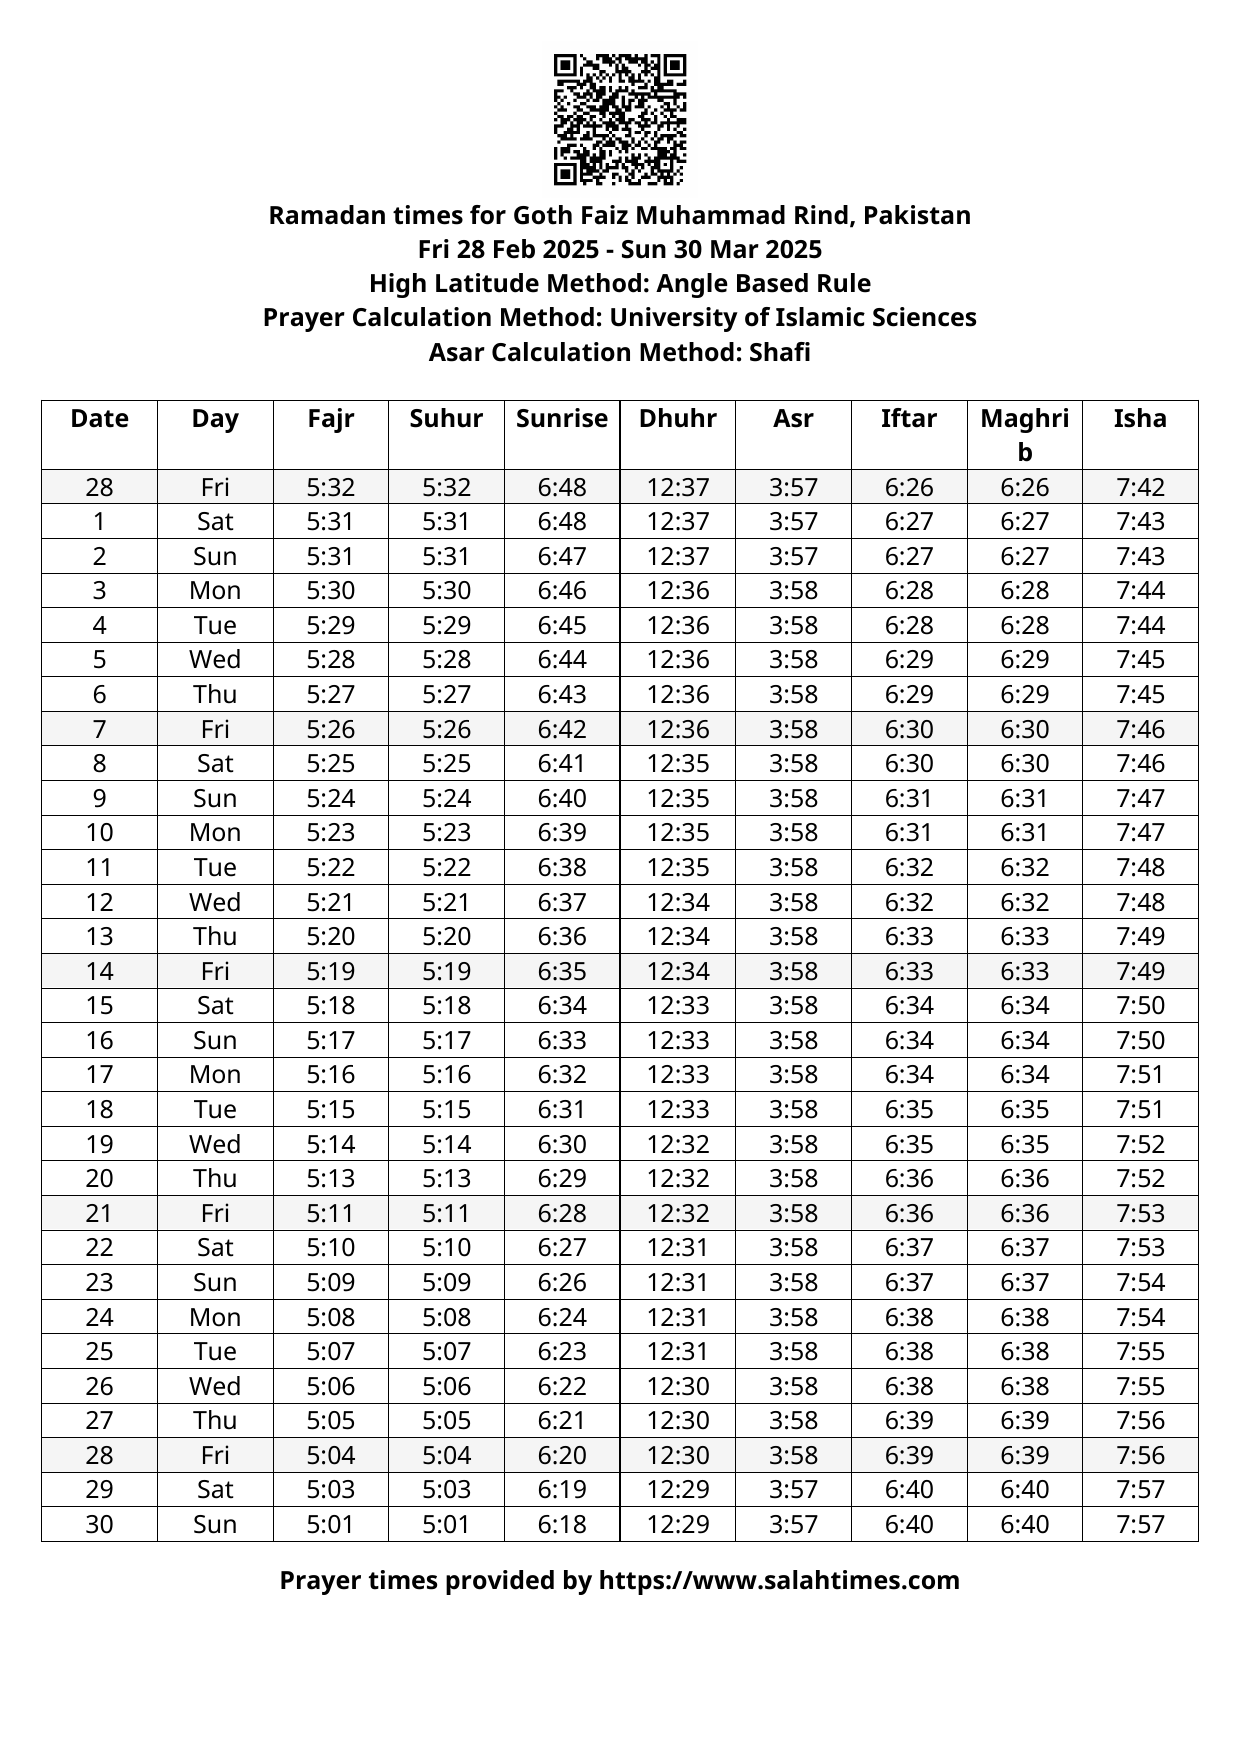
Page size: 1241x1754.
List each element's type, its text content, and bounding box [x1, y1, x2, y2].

table_cell 5:15 [389, 1092, 504, 1126]
table_cell 7:42 [1083, 470, 1198, 503]
table_cell 10 [42, 816, 157, 849]
table_cell 5 [42, 643, 157, 676]
table_cell 6:37 [968, 1265, 1082, 1299]
table_cell 15 [42, 989, 157, 1022]
table_cell 5:24 [274, 781, 388, 814]
table_cell 7:55 [1083, 1334, 1198, 1368]
table_cell 6:38 [852, 1369, 967, 1402]
table_cell 6:32 [852, 850, 967, 884]
table_header Sunrise [505, 401, 619, 469]
table_cell 7:57 [1083, 1473, 1198, 1506]
table_cell 7 [42, 712, 157, 745]
table_header Suhur [389, 401, 504, 469]
table_cell 5:27 [389, 677, 504, 711]
table_cell 21 [42, 1196, 157, 1229]
table_cell Fri [158, 712, 273, 745]
table_cell 6:35 [968, 1127, 1082, 1160]
table_cell 3:58 [736, 1438, 851, 1472]
table_cell 11 [42, 850, 157, 884]
table_cell Tue [158, 850, 273, 884]
table_cell 12:36 [621, 643, 735, 676]
table_cell 5:11 [389, 1196, 504, 1229]
table_cell 5:25 [274, 746, 388, 780]
table_cell 7:45 [1083, 677, 1198, 711]
table_cell 6:38 [968, 1334, 1082, 1368]
table_cell 6:30 [852, 746, 967, 780]
table_cell 12:34 [621, 885, 735, 918]
table_cell 5:13 [389, 1161, 504, 1195]
table_cell 3 [42, 574, 157, 607]
table_cell 6:28 [968, 608, 1082, 642]
table_cell 5:28 [389, 643, 504, 676]
table_cell Wed [158, 1127, 273, 1160]
table_cell 5:31 [389, 504, 504, 538]
table_cell 6:36 [505, 919, 619, 953]
table_cell 20 [42, 1161, 157, 1195]
table_cell 12:37 [621, 470, 735, 503]
table_cell 3:58 [736, 677, 851, 711]
table_cell Mon [158, 1300, 273, 1333]
table_cell 6:33 [968, 919, 1082, 953]
table_cell 7:48 [1083, 885, 1198, 918]
table_cell 23 [42, 1265, 157, 1299]
table_cell 5:01 [274, 1507, 388, 1541]
text High Latitude Method: Angle Based Rule [42, 266, 1198, 300]
table_cell 6:45 [505, 608, 619, 642]
table_cell Sat [158, 1231, 273, 1264]
table_cell 3:58 [736, 1127, 851, 1160]
table_cell 5:19 [389, 954, 504, 987]
table_cell 6:33 [968, 954, 1082, 987]
table_cell 7:51 [1083, 1092, 1198, 1126]
table_cell 6:32 [852, 885, 967, 918]
table_cell 24 [42, 1300, 157, 1333]
table_cell 5:05 [274, 1404, 388, 1437]
table_cell 6:40 [968, 1473, 1082, 1506]
table_cell 12:29 [621, 1507, 735, 1541]
table_cell 12:33 [621, 1058, 735, 1091]
table_header Date [42, 401, 157, 469]
table_cell 12:31 [621, 1334, 735, 1368]
table_cell 12:34 [621, 919, 735, 953]
table_cell 6:28 [505, 1196, 619, 1229]
table_cell 18 [42, 1092, 157, 1126]
table_header Dhuhr [621, 401, 735, 469]
table_cell 12:32 [621, 1196, 735, 1229]
table_cell 5:07 [274, 1334, 388, 1368]
table_cell 6:38 [852, 1334, 967, 1368]
text Ramadan times for Goth Faiz Muhammad Rind, Pakistan [42, 198, 1198, 232]
table_cell 19 [42, 1127, 157, 1160]
table_cell 3:58 [736, 885, 851, 918]
table_header Iftar [852, 401, 967, 469]
table_cell 6:37 [968, 1231, 1082, 1264]
table_cell 28 [42, 1438, 157, 1472]
table_cell 5:15 [274, 1092, 388, 1126]
table_cell Mon [158, 574, 273, 607]
table_cell 6:35 [852, 1127, 967, 1160]
table_cell 6:29 [852, 643, 967, 676]
table_cell 5:31 [274, 539, 388, 572]
table_cell 5:18 [274, 989, 388, 1022]
table_cell 5:21 [274, 885, 388, 918]
table_cell 5:06 [274, 1369, 388, 1402]
table_cell 6:31 [852, 781, 967, 814]
table_cell 12:36 [621, 712, 735, 745]
table_cell 3:58 [736, 954, 851, 987]
table_cell 5:31 [274, 504, 388, 538]
table_cell 3:57 [736, 1507, 851, 1541]
table_cell 5:13 [274, 1161, 388, 1195]
table_cell 3:58 [736, 712, 851, 745]
table_cell Thu [158, 1161, 273, 1195]
table_cell 12:35 [621, 746, 735, 780]
table_cell 6:27 [852, 504, 967, 538]
table_cell 3:58 [736, 643, 851, 676]
table_cell 6:33 [505, 1023, 619, 1057]
table_cell 12:31 [621, 1300, 735, 1333]
table_cell 6:48 [505, 470, 619, 503]
table_cell 6:32 [505, 1058, 619, 1091]
table_cell 6:36 [968, 1161, 1082, 1195]
table_cell 5:18 [389, 989, 504, 1022]
table_cell 3:57 [736, 504, 851, 538]
table_cell 7:53 [1083, 1231, 1198, 1264]
table_cell 5:03 [274, 1473, 388, 1506]
table_cell 12:33 [621, 1092, 735, 1126]
table_cell 3:58 [736, 1023, 851, 1057]
table_cell 3:58 [736, 1058, 851, 1091]
table_cell 3:58 [736, 1369, 851, 1402]
table_cell 6:40 [505, 781, 619, 814]
table_cell 6:37 [852, 1265, 967, 1299]
table_cell 17 [42, 1058, 157, 1091]
table_cell 6:40 [852, 1473, 967, 1506]
table_cell 7:55 [1083, 1369, 1198, 1402]
table_cell 3:58 [736, 816, 851, 849]
text Prayer times provided by https://www.salahtimes.com [42, 1563, 1198, 1597]
table_cell 12:30 [621, 1369, 735, 1402]
table_cell 6:20 [505, 1438, 619, 1472]
table_cell 7:52 [1083, 1161, 1198, 1195]
table_cell Sat [158, 746, 273, 780]
table_cell 6:27 [968, 539, 1082, 572]
table_cell 5:23 [274, 816, 388, 849]
table_cell 6:38 [852, 1300, 967, 1333]
table_cell 6:31 [852, 816, 967, 849]
table_cell 7:54 [1083, 1265, 1198, 1299]
table_cell 5:08 [389, 1300, 504, 1333]
table_cell 5:11 [274, 1196, 388, 1229]
table_cell Thu [158, 677, 273, 711]
table_cell 5:27 [274, 677, 388, 711]
table_cell 3:58 [736, 850, 851, 884]
table_cell 6:29 [968, 677, 1082, 711]
table_cell 6:35 [505, 954, 619, 987]
table_cell 7:53 [1083, 1196, 1198, 1229]
table_cell 5:32 [274, 470, 388, 503]
table_cell 5:26 [274, 712, 388, 745]
table_header Isha [1083, 401, 1198, 469]
table_cell 6:34 [968, 1023, 1082, 1057]
table_cell 3:58 [736, 1161, 851, 1195]
table_cell 6:27 [505, 1231, 619, 1264]
table_cell 6:26 [505, 1265, 619, 1299]
table_cell 7:50 [1083, 1023, 1198, 1057]
table_cell 5:03 [389, 1473, 504, 1506]
table_cell 5:04 [274, 1438, 388, 1472]
table_cell 6:43 [505, 677, 619, 711]
table_cell 7:44 [1083, 574, 1198, 607]
table_cell 6:41 [505, 746, 619, 780]
table_cell 3:58 [736, 1404, 851, 1437]
table_cell 5:28 [274, 643, 388, 676]
table_cell 5:05 [389, 1404, 504, 1437]
table_cell 3:58 [736, 746, 851, 780]
table_cell Fri [158, 1196, 273, 1229]
table_header Fajr [274, 401, 388, 469]
table_cell 30 [42, 1507, 157, 1541]
table_cell 3:58 [736, 1265, 851, 1299]
table_cell Fri [158, 470, 273, 503]
table_cell Wed [158, 885, 273, 918]
table_cell Tue [158, 608, 273, 642]
table_cell 6:29 [505, 1161, 619, 1195]
table_cell 3:58 [736, 1334, 851, 1368]
table_cell 6:40 [968, 1507, 1082, 1541]
table_cell 3:58 [736, 1300, 851, 1333]
table_cell 6:26 [852, 470, 967, 503]
table_cell 6:32 [968, 885, 1082, 918]
table_cell Tue [158, 1334, 273, 1368]
table_cell 6:27 [968, 504, 1082, 538]
table_cell 7:46 [1083, 712, 1198, 745]
table_cell 5:09 [274, 1265, 388, 1299]
table_cell 6:34 [968, 989, 1082, 1022]
table_cell Sat [158, 989, 273, 1022]
table_cell 2 [42, 539, 157, 572]
table_cell 5:07 [389, 1334, 504, 1368]
table_cell 6:28 [968, 574, 1082, 607]
table_cell 13 [42, 919, 157, 953]
table_cell 6:23 [505, 1334, 619, 1368]
table_cell Thu [158, 1404, 273, 1437]
table_cell 5:20 [389, 919, 504, 953]
table_cell 6:28 [852, 574, 967, 607]
table_cell 5:17 [389, 1023, 504, 1057]
table_cell 5:22 [389, 850, 504, 884]
table_cell 6:33 [852, 954, 967, 987]
table_cell 12:35 [621, 816, 735, 849]
table_cell 12:36 [621, 677, 735, 711]
table_cell 6:31 [968, 781, 1082, 814]
table_cell 3:58 [736, 574, 851, 607]
table_cell 7:57 [1083, 1507, 1198, 1541]
table_cell 12 [42, 885, 157, 918]
table_cell 6:38 [505, 850, 619, 884]
table_cell 6:19 [505, 1473, 619, 1506]
table_cell 28 [42, 470, 157, 503]
table_cell 6:30 [505, 1127, 619, 1160]
table_cell 5:10 [274, 1231, 388, 1264]
table_cell 7:44 [1083, 608, 1198, 642]
table_cell 7:46 [1083, 746, 1198, 780]
table_cell 6:34 [968, 1058, 1082, 1091]
table_cell 5:08 [274, 1300, 388, 1333]
table_header Day [158, 401, 273, 469]
table_cell 6:36 [852, 1196, 967, 1229]
table_cell Mon [158, 1058, 273, 1091]
table_cell 6:35 [852, 1092, 967, 1126]
table_cell 5:04 [389, 1438, 504, 1472]
table_cell 5:30 [389, 574, 504, 607]
table_cell 6:36 [968, 1196, 1082, 1229]
table_cell 5:10 [389, 1231, 504, 1264]
table_cell 12:32 [621, 1127, 735, 1160]
table_cell 12:37 [621, 539, 735, 572]
table_cell 6:31 [968, 816, 1082, 849]
table_cell 4 [42, 608, 157, 642]
table_cell 5:31 [389, 539, 504, 572]
table_cell 12:33 [621, 989, 735, 1022]
table_cell 5:17 [274, 1023, 388, 1057]
table_cell Mon [158, 816, 273, 849]
table_cell Wed [158, 643, 273, 676]
table_cell 6:30 [968, 746, 1082, 780]
table_cell 6:42 [505, 712, 619, 745]
table_cell 6:39 [505, 816, 619, 849]
table_cell 6:30 [852, 712, 967, 745]
table_cell Sun [158, 1265, 273, 1299]
table_cell 7:43 [1083, 539, 1198, 572]
table_cell 6:22 [505, 1369, 619, 1402]
table_cell 5:29 [274, 608, 388, 642]
table_cell 3:58 [736, 1092, 851, 1126]
table_cell 5:01 [389, 1507, 504, 1541]
table_cell 6 [42, 677, 157, 711]
table_cell 6:38 [968, 1369, 1082, 1402]
table_cell Sun [158, 1507, 273, 1541]
table_header Asr [736, 401, 851, 469]
table_cell 6:38 [968, 1300, 1082, 1333]
table_cell Sun [158, 539, 273, 572]
table_cell 7:51 [1083, 1058, 1198, 1091]
table_cell Fri [158, 1438, 273, 1472]
table_cell 9 [42, 781, 157, 814]
table_cell 7:54 [1083, 1300, 1198, 1333]
table_cell 3:57 [736, 1473, 851, 1506]
table_cell 5:25 [389, 746, 504, 780]
text Fri 28 Feb 2025 - Sun 30 Mar 2025 [42, 232, 1198, 266]
table_cell 7:52 [1083, 1127, 1198, 1160]
table_cell Sun [158, 781, 273, 814]
table_cell 22 [42, 1231, 157, 1264]
table_cell 27 [42, 1404, 157, 1437]
table_cell Thu [158, 919, 273, 953]
table_cell 6:48 [505, 504, 619, 538]
table_cell 3:58 [736, 989, 851, 1022]
table_cell 6:40 [852, 1507, 967, 1541]
table_cell 12:34 [621, 954, 735, 987]
table_cell 7:47 [1083, 816, 1198, 849]
table_cell 1 [42, 504, 157, 538]
text Prayer Calculation Method: University of Islamic Sciences [42, 300, 1198, 334]
table_cell 6:36 [852, 1161, 967, 1195]
table_cell 14 [42, 954, 157, 987]
table_cell 12:37 [621, 504, 735, 538]
table_cell 12:32 [621, 1161, 735, 1195]
table_cell 6:29 [852, 677, 967, 711]
table_cell 5:14 [274, 1127, 388, 1160]
table_cell 7:47 [1083, 781, 1198, 814]
table_cell 6:28 [852, 608, 967, 642]
table_cell 8 [42, 746, 157, 780]
table_cell 6:39 [852, 1438, 967, 1472]
table_cell 6:21 [505, 1404, 619, 1437]
picture [542, 41, 699, 198]
table_cell 6:18 [505, 1507, 619, 1541]
table_cell 12:36 [621, 574, 735, 607]
table_cell 12:30 [621, 1438, 735, 1472]
table_cell 12:29 [621, 1473, 735, 1506]
table_cell 3:57 [736, 470, 851, 503]
table_cell 6:39 [852, 1404, 967, 1437]
table_cell 5:30 [274, 574, 388, 607]
table_cell 6:27 [852, 539, 967, 572]
table_cell 12:35 [621, 850, 735, 884]
table_cell 6:37 [505, 885, 619, 918]
table_cell 6:39 [968, 1438, 1082, 1472]
text Asar Calculation Method: Shafi [42, 334, 1198, 368]
table_cell 7:49 [1083, 954, 1198, 987]
table_cell Fri [158, 954, 273, 987]
table_cell 16 [42, 1023, 157, 1057]
table_cell 6:35 [968, 1092, 1082, 1126]
table_cell 25 [42, 1334, 157, 1368]
table_cell 6:34 [852, 989, 967, 1022]
table_cell 5:14 [389, 1127, 504, 1160]
table_cell 6:37 [852, 1231, 967, 1264]
table_cell 6:30 [968, 712, 1082, 745]
table_cell Sun [158, 1023, 273, 1057]
table_cell 5:09 [389, 1265, 504, 1299]
table_cell 3:58 [736, 1231, 851, 1264]
table_cell 5:16 [389, 1058, 504, 1091]
table_cell 12:35 [621, 781, 735, 814]
table_cell 5:20 [274, 919, 388, 953]
table_cell 6:29 [968, 643, 1082, 676]
table_cell 7:43 [1083, 504, 1198, 538]
table_cell 6:34 [852, 1058, 967, 1091]
table_cell 5:06 [389, 1369, 504, 1402]
table_cell 6:39 [968, 1404, 1082, 1437]
table_cell 7:50 [1083, 989, 1198, 1022]
table_header Maghrib [968, 401, 1082, 469]
table_cell 3:58 [736, 781, 851, 814]
table_cell 6:26 [968, 470, 1082, 503]
table_cell 12:31 [621, 1265, 735, 1299]
table_cell 5:24 [389, 781, 504, 814]
table_cell Sat [158, 504, 273, 538]
table_cell 5:19 [274, 954, 388, 987]
table_cell 6:44 [505, 643, 619, 676]
table_cell 12:30 [621, 1404, 735, 1437]
table_cell 6:32 [968, 850, 1082, 884]
table_cell 26 [42, 1369, 157, 1402]
table_cell 29 [42, 1473, 157, 1506]
table_cell 5:32 [389, 470, 504, 503]
table_cell 6:47 [505, 539, 619, 572]
table_cell 7:56 [1083, 1438, 1198, 1472]
table_cell 6:46 [505, 574, 619, 607]
table_cell 5:29 [389, 608, 504, 642]
table_cell 5:22 [274, 850, 388, 884]
table_cell 6:33 [852, 919, 967, 953]
table_cell 7:48 [1083, 850, 1198, 884]
table_cell 12:31 [621, 1231, 735, 1264]
table_cell Wed [158, 1369, 273, 1402]
table_cell 3:57 [736, 539, 851, 572]
table_cell 7:45 [1083, 643, 1198, 676]
table_cell 5:21 [389, 885, 504, 918]
table_cell 5:26 [389, 712, 504, 745]
table_cell 6:34 [505, 989, 619, 1022]
table_cell 7:56 [1083, 1404, 1198, 1437]
table_cell Tue [158, 1092, 273, 1126]
table_cell 6:34 [852, 1023, 967, 1057]
table_cell 3:58 [736, 919, 851, 953]
table_cell 12:36 [621, 608, 735, 642]
table_cell 6:24 [505, 1300, 619, 1333]
table_cell 5:16 [274, 1058, 388, 1091]
table_cell 12:33 [621, 1023, 735, 1057]
table_cell 5:23 [389, 816, 504, 849]
table_cell 3:58 [736, 608, 851, 642]
table_cell 7:49 [1083, 919, 1198, 953]
table_cell 6:31 [505, 1092, 619, 1126]
table_cell 3:58 [736, 1196, 851, 1229]
table_cell Sat [158, 1473, 273, 1506]
